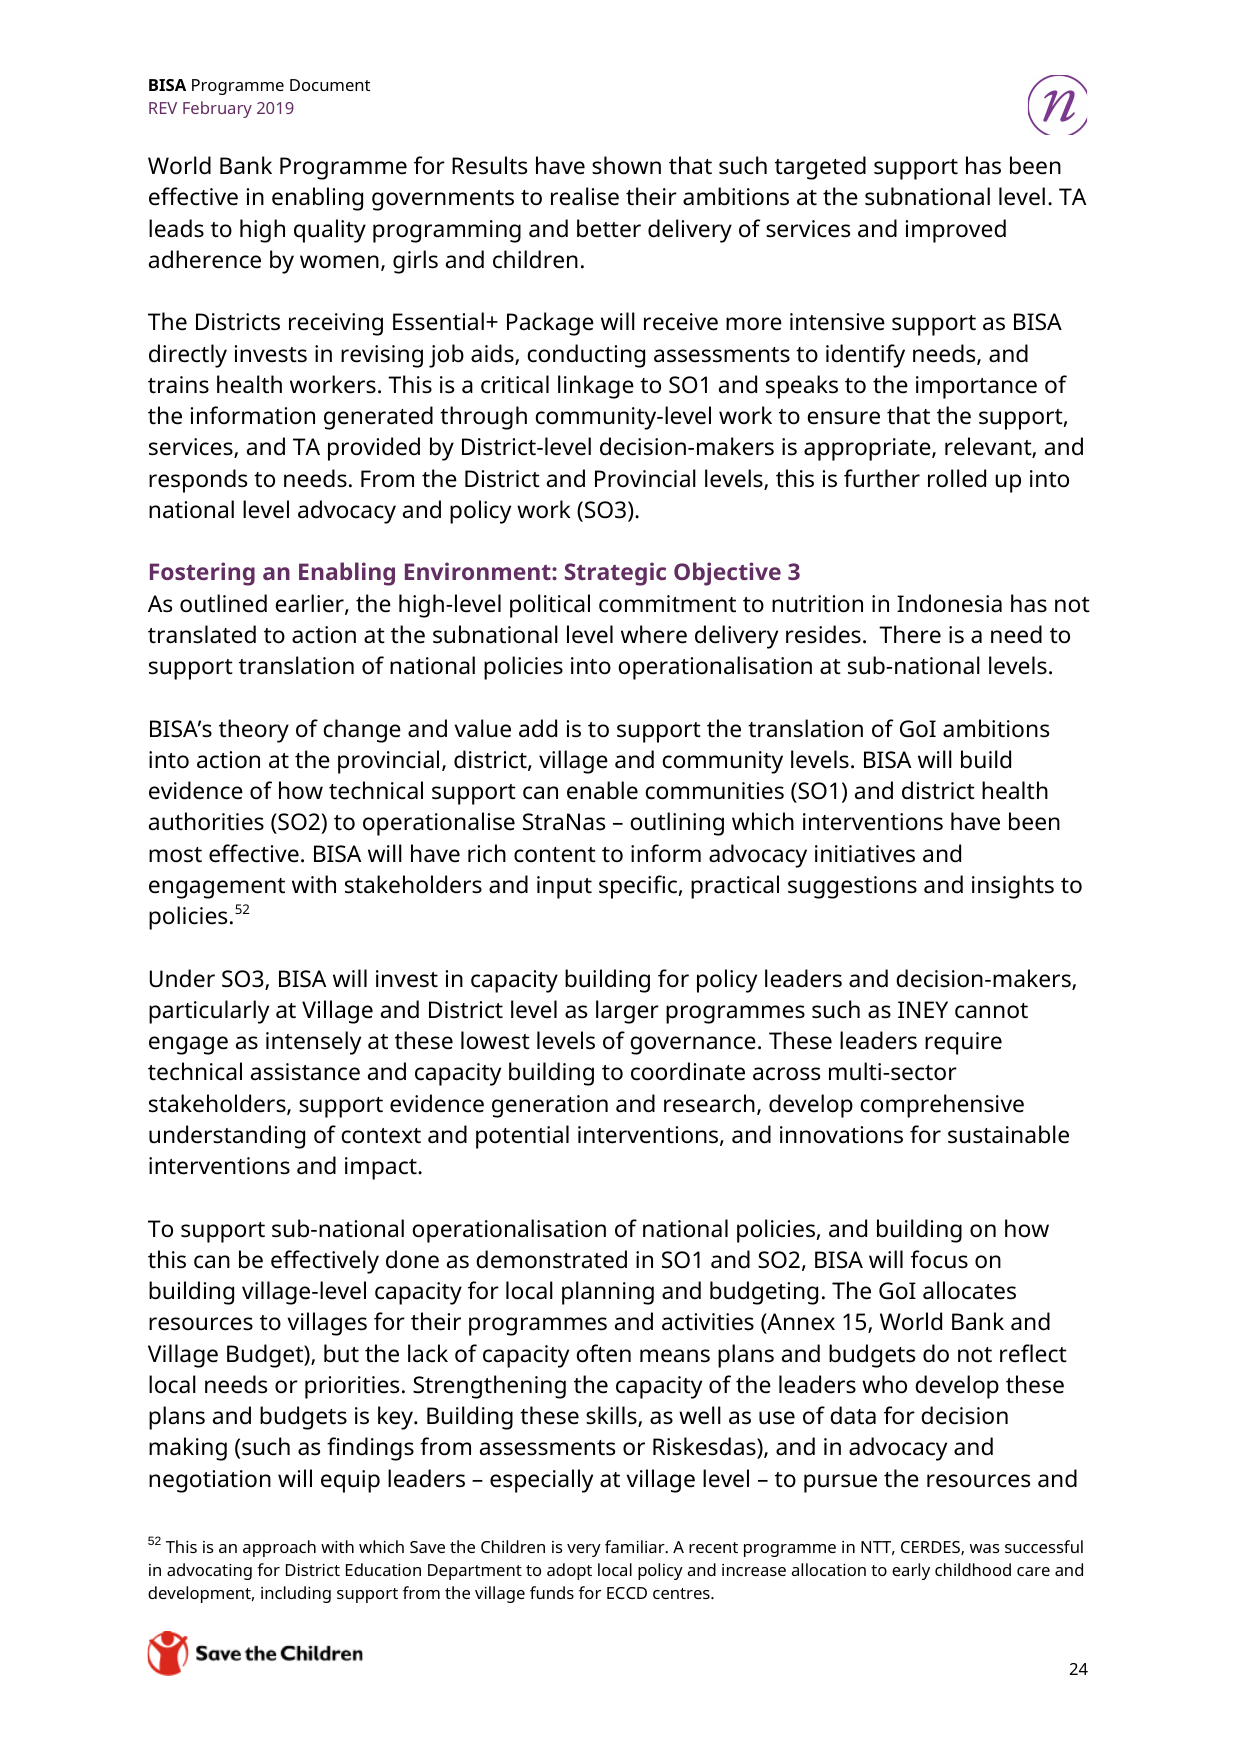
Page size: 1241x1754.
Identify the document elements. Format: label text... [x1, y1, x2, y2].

text Fostering an Enabling Environment: Strategic Objective 3 [148, 556, 1090, 587]
picture [147, 1631, 363, 1676]
picture [1027, 75, 1088, 135]
text The Districts receiving Essential+ Package will receive more intensive support as BISA directly invests in revising job aids, conducting assessments to identify needs, and trains health workers. This is a critical linkage to SO1 and speaks to the importance of the information generated through community-level work to ensure that the support, services, and TA provided by District-level decision-makers is appropriate, relevant, and responds to needs. From the District and Provincial levels, this is further rolled up into national level advocacy and policy work (SO3). [148, 306, 1090, 525]
text Under SO3, BISA will invest in capacity building for policy leaders and decision-makers, particularly at Village and District level as larger programmes such as INEY cannot engage as intensely at these lowest levels of governance. These leaders require technical assistance and capacity building to coordinate across multi-sector stakeholders, support evidence generation and research, develop comprehensive understanding of context and potential interventions, and innovations for sustainable interventions and impact. [148, 962, 1090, 1181]
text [148, 1212, 1090, 1494]
text As outlined earlier, the high-level political commitment to nutrition in Indonesia has not translated to action at the subnational level where delivery resides. There is a need to support translation of national policies into operationalisation at sub-national levels. [148, 587, 1090, 681]
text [148, 150, 1090, 275]
text BISA’s theory of change and value add is to support the translation of GoI ambitions into action at the provincial, district, village and community levels. BISA will build evidence of how technical support can enable communities (SO1) and district health authorities (SO2) to operationalise StraNas – outlining which interventions have been most effective. BISA will have rich content to inform advocacy initiatives and engagement with stakeholders and input specific, practical suggestions and insights to policies. [148, 712, 1090, 931]
